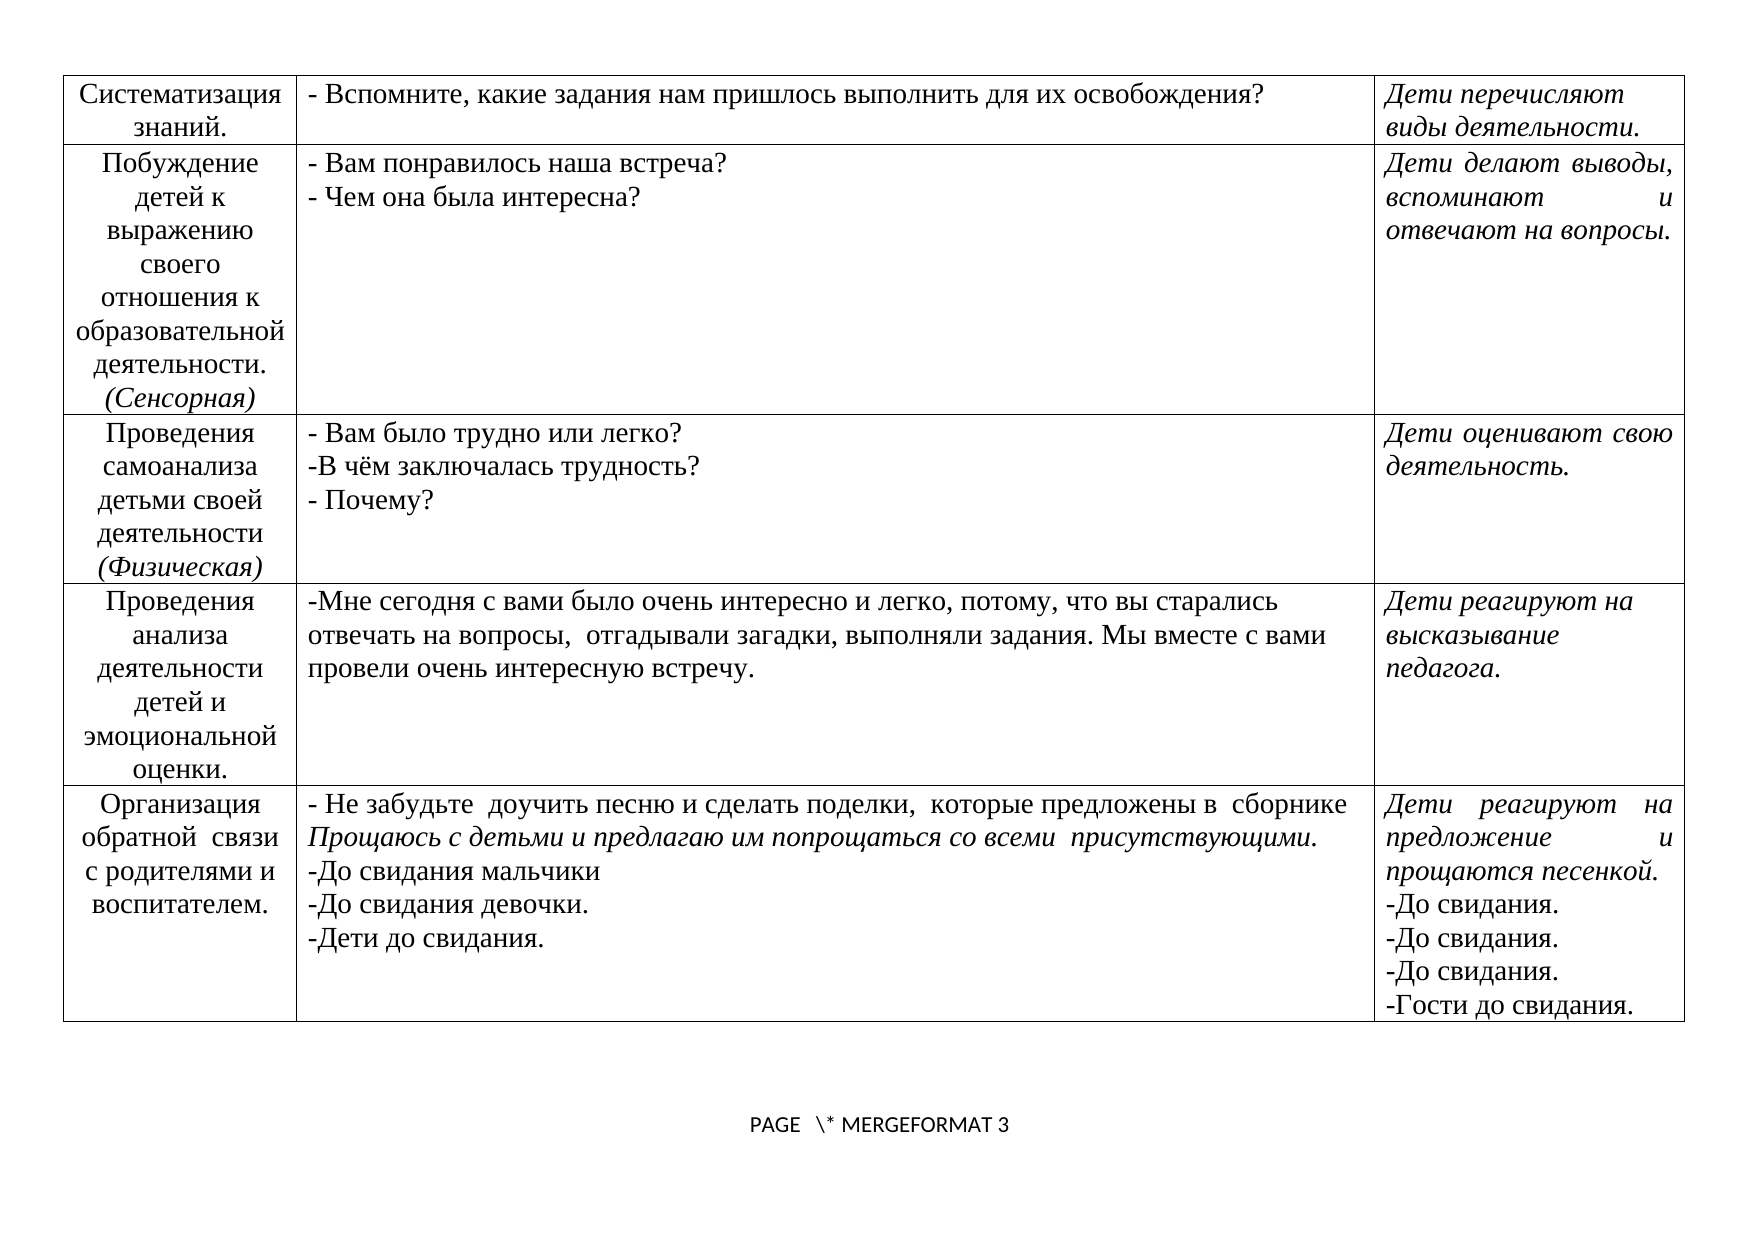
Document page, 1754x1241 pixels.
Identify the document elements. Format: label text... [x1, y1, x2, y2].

table_cell Проведения самоанализа детьми своей деятельности (Физическая) [64, 415, 296, 582]
table_cell Дети оценивают свою деятельность. [1375, 415, 1684, 582]
table_cell - Вспомните, какие задания нам пришлось выполнить для их освобождения? [297, 76, 1374, 144]
table_cell -Мне сегодня с вами было очень интересно и легко, потому, что вы старались отвечать на вопросы, отгадывали загадки, выполняли задания. Мы вместе с вами провели очень интересную встречу. [297, 584, 1374, 785]
table_cell Организация обратной связи с родителями и воспитателем. [64, 786, 296, 1021]
table_cell - Вам было трудно или легко? -В чём заключалась трудность? - Почему? [297, 415, 1374, 582]
table_cell Побуждение детей к выражению своего отношения к образовательной деятельности. (Сенсорная) [64, 145, 296, 414]
table_cell Дети реагируют на предложение и прощаются песенкой. -До свидания. -До свидания. -До свидания. -Гости до свидания. [1375, 786, 1684, 1021]
table_cell Дети реагируют на высказывание педагога. [1375, 584, 1684, 785]
table_cell - Не забудьте доучить песню и сделать поделки, которые предложены в сборнике Прощаюсь с детьми и предлагаю им попрощаться со всеми присутствующими. -До свидания мальчики -До свидания девочки. -Дети до свидания. [297, 786, 1374, 1021]
table_cell Дети делают выводы, вспоминают и отвечают на вопросы. [1375, 145, 1684, 414]
table_cell Дети перечисляют виды деятельности. [1375, 76, 1684, 144]
table_cell Проведения анализа деятельности детей и эмоциональной оценки. [64, 584, 296, 785]
table_cell Систематизация знаний. [64, 76, 296, 144]
table_cell - Вам понравилось наша встреча? - Чем она была интересна? [297, 145, 1374, 414]
